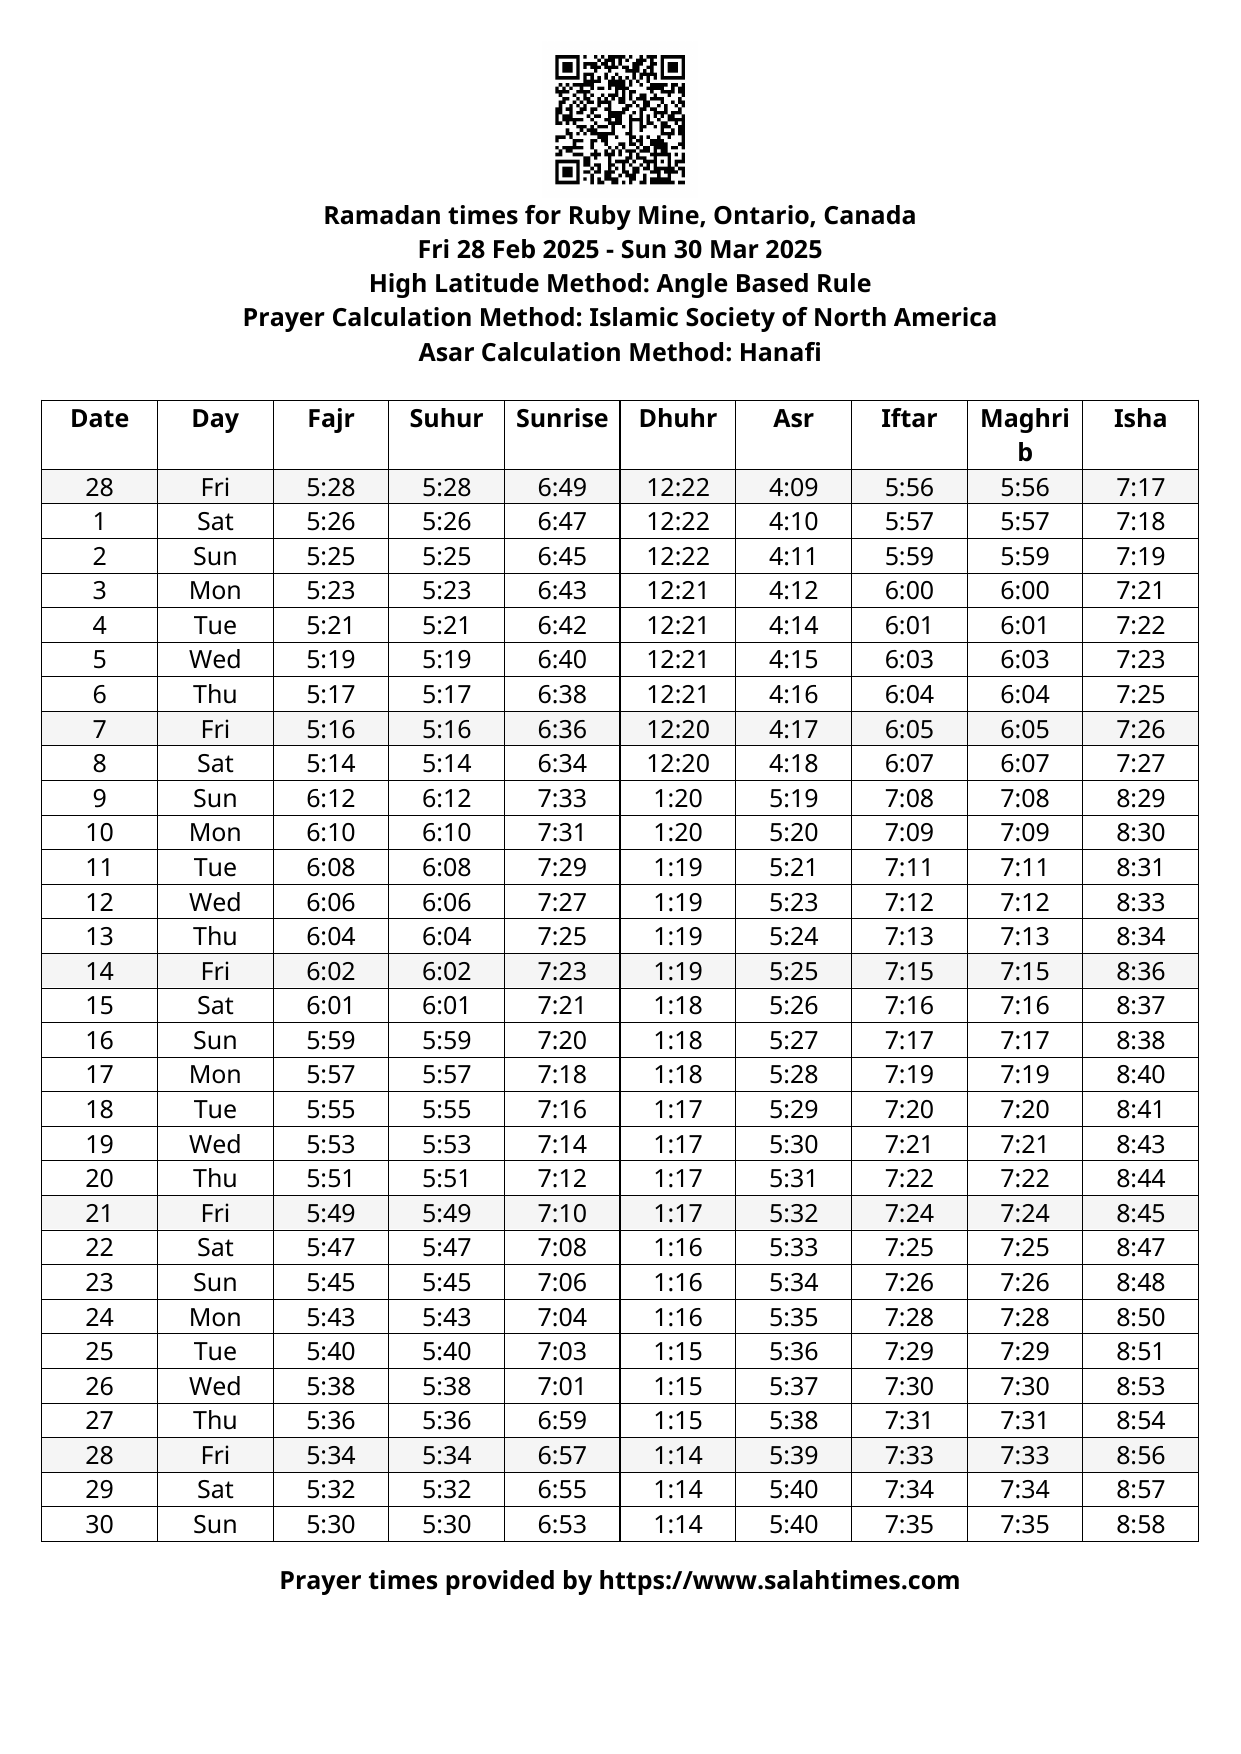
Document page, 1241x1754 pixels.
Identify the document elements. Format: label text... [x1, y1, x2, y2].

table_cell 7:15 [852, 954, 967, 987]
table_cell 1 [42, 504, 157, 538]
table_cell 5:40 [389, 1334, 504, 1368]
table_cell Thu [158, 1161, 273, 1195]
table_cell 6:02 [389, 954, 504, 987]
table_cell 5:20 [736, 816, 851, 849]
table_cell 5:28 [389, 470, 504, 503]
table_cell 4:18 [736, 746, 851, 780]
table_cell Sun [158, 781, 273, 814]
table_cell 5:40 [736, 1507, 851, 1541]
table_cell 25 [42, 1334, 157, 1368]
table_cell 7:12 [968, 885, 1082, 918]
table_cell 2 [42, 539, 157, 572]
table_cell 7:31 [968, 1404, 1082, 1437]
table_cell Wed [158, 643, 273, 676]
text Ramadan times for Ruby Mine, Ontario, Canada [42, 198, 1198, 232]
table_cell 6:03 [852, 643, 967, 676]
table_cell Sat [158, 1473, 273, 1506]
table_cell 4:14 [736, 608, 851, 642]
table_cell 5:55 [389, 1092, 504, 1126]
table_cell 8:45 [1083, 1196, 1198, 1229]
table_cell 6:43 [505, 574, 619, 607]
table_cell 8:57 [1083, 1473, 1198, 1506]
text High Latitude Method: Angle Based Rule [42, 266, 1198, 300]
table_header Date [42, 401, 157, 469]
table_cell 7:24 [852, 1196, 967, 1229]
table_cell 7:16 [852, 989, 967, 1022]
table_cell Mon [158, 574, 273, 607]
table_cell 1:17 [621, 1161, 735, 1195]
table_cell 5:43 [389, 1300, 504, 1333]
table_cell 12:20 [621, 746, 735, 780]
table_cell 7:09 [968, 816, 1082, 849]
table_cell 12:21 [621, 677, 735, 711]
table_cell 7:17 [968, 1023, 1082, 1057]
table_cell 5:29 [736, 1092, 851, 1126]
table_cell 5:47 [274, 1231, 388, 1264]
table_cell 1:14 [621, 1507, 735, 1541]
table_cell Thu [158, 919, 273, 953]
table_cell 7:27 [505, 885, 619, 918]
table_cell 14 [42, 954, 157, 987]
table_cell 6:00 [852, 574, 967, 607]
table_header Day [158, 401, 273, 469]
table_cell 5:53 [389, 1127, 504, 1160]
table_cell 7:26 [968, 1265, 1082, 1299]
table_cell 5:45 [274, 1265, 388, 1299]
table_cell 17 [42, 1058, 157, 1091]
table_cell 5:57 [968, 504, 1082, 538]
table_cell 5:59 [968, 539, 1082, 572]
table_cell 7:15 [968, 954, 1082, 987]
table_cell 3 [42, 574, 157, 607]
table_cell 7:20 [852, 1092, 967, 1126]
table_cell 8:37 [1083, 989, 1198, 1022]
table_cell 5:26 [274, 504, 388, 538]
table_header Fajr [274, 401, 388, 469]
table_cell 7:01 [505, 1369, 619, 1402]
table_cell 5:59 [389, 1023, 504, 1057]
table_cell 7:35 [968, 1507, 1082, 1541]
table_cell 6:38 [505, 677, 619, 711]
table_cell 8:50 [1083, 1300, 1198, 1333]
table_cell 1:17 [621, 1092, 735, 1126]
table_header Sunrise [505, 401, 619, 469]
table_cell 5:34 [389, 1438, 504, 1472]
table_cell 5:23 [389, 574, 504, 607]
table_cell 8:53 [1083, 1369, 1198, 1402]
table_cell 7:29 [968, 1334, 1082, 1368]
table_cell 1:19 [621, 885, 735, 918]
table_cell 5:35 [736, 1300, 851, 1333]
table_cell 7:29 [505, 850, 619, 884]
table_cell Sun [158, 1265, 273, 1299]
table_cell 6:04 [389, 919, 504, 953]
table_cell 5:32 [389, 1473, 504, 1506]
table_cell 7:33 [968, 1438, 1082, 1472]
table_cell 7:22 [852, 1161, 967, 1195]
table_cell 4:15 [736, 643, 851, 676]
table_cell 7:08 [968, 781, 1082, 814]
table_cell 5:40 [274, 1334, 388, 1368]
table_cell 7:21 [505, 989, 619, 1022]
table_cell 5:51 [389, 1161, 504, 1195]
table_cell Tue [158, 1334, 273, 1368]
table_cell 6:00 [968, 574, 1082, 607]
table_cell 5:25 [389, 539, 504, 572]
table_cell 5:40 [736, 1473, 851, 1506]
table_cell 1:19 [621, 954, 735, 987]
table_cell 8:41 [1083, 1092, 1198, 1126]
table_cell 7:10 [505, 1196, 619, 1229]
table_cell 8:38 [1083, 1023, 1198, 1057]
table_cell 7:21 [852, 1127, 967, 1160]
table_cell 7:13 [852, 919, 967, 953]
table_cell 8:47 [1083, 1231, 1198, 1264]
table_cell 5:30 [274, 1507, 388, 1541]
table_cell 5:36 [389, 1404, 504, 1437]
table_cell 7:20 [968, 1092, 1082, 1126]
table_cell 7:34 [852, 1473, 967, 1506]
table_cell 5 [42, 643, 157, 676]
table_cell 1:16 [621, 1300, 735, 1333]
table_cell 7:19 [852, 1058, 967, 1091]
table_cell 7:23 [505, 954, 619, 987]
table_cell 6:10 [389, 816, 504, 849]
table_header Asr [736, 401, 851, 469]
table_cell Thu [158, 1404, 273, 1437]
table_cell 7:25 [505, 919, 619, 953]
table_cell 5:14 [274, 746, 388, 780]
table_header Maghrib [968, 401, 1082, 469]
text Fri 28 Feb 2025 - Sun 30 Mar 2025 [42, 232, 1198, 266]
table_cell Sun [158, 1507, 273, 1541]
table_cell 5:33 [736, 1231, 851, 1264]
table_cell Tue [158, 608, 273, 642]
table_cell 30 [42, 1507, 157, 1541]
table_header Iftar [852, 401, 967, 469]
table_cell 7:25 [1083, 677, 1198, 711]
table_cell Mon [158, 1300, 273, 1333]
table_cell 5:28 [274, 470, 388, 503]
table_cell 4:16 [736, 677, 851, 711]
table_cell 7:09 [852, 816, 967, 849]
table_cell 7:16 [968, 989, 1082, 1022]
table_cell 5:51 [274, 1161, 388, 1195]
table_cell 7:17 [852, 1023, 967, 1057]
table_cell 6:01 [852, 608, 967, 642]
table_cell 4 [42, 608, 157, 642]
table_cell 16 [42, 1023, 157, 1057]
table_cell 7:31 [505, 816, 619, 849]
table_cell 8:48 [1083, 1265, 1198, 1299]
table_cell 7:21 [1083, 574, 1198, 607]
table_cell 9 [42, 781, 157, 814]
table_cell 5:19 [736, 781, 851, 814]
table_cell 7:06 [505, 1265, 619, 1299]
table_cell 19 [42, 1127, 157, 1160]
table_cell 6:36 [505, 712, 619, 745]
table_cell 5:49 [389, 1196, 504, 1229]
table_cell 7:22 [1083, 608, 1198, 642]
table_cell 5:55 [274, 1092, 388, 1126]
table_cell 7:30 [968, 1369, 1082, 1402]
table_cell 7:12 [505, 1161, 619, 1195]
table_cell 6:47 [505, 504, 619, 538]
table_cell 6:57 [505, 1438, 619, 1472]
table_cell 6:03 [968, 643, 1082, 676]
table_cell 7:26 [1083, 712, 1198, 745]
table_cell 7:19 [1083, 539, 1198, 572]
table_cell 18 [42, 1092, 157, 1126]
table_cell 5:59 [274, 1023, 388, 1057]
table_cell 7:11 [852, 850, 967, 884]
table_cell 8:33 [1083, 885, 1198, 918]
table_cell 1:18 [621, 1058, 735, 1091]
table_cell 7:29 [852, 1334, 967, 1368]
table_cell 6:59 [505, 1404, 619, 1437]
table_cell 8:31 [1083, 850, 1198, 884]
table_cell 6:42 [505, 608, 619, 642]
table_cell 1:15 [621, 1369, 735, 1402]
table_cell 7:26 [852, 1265, 967, 1299]
table_cell Sat [158, 504, 273, 538]
table_cell 7:14 [505, 1127, 619, 1160]
table_cell 4:10 [736, 504, 851, 538]
table_cell 7:13 [968, 919, 1082, 953]
table_cell 7:31 [852, 1404, 967, 1437]
table_cell 12:20 [621, 712, 735, 745]
table_cell 5:16 [389, 712, 504, 745]
text Asar Calculation Method: Hanafi [42, 334, 1198, 368]
table_cell 5:30 [389, 1507, 504, 1541]
table_cell 5:57 [852, 504, 967, 538]
table_cell Fri [158, 954, 273, 987]
table_cell 6:01 [389, 989, 504, 1022]
table_cell 5:36 [274, 1404, 388, 1437]
table_cell 6:04 [968, 677, 1082, 711]
table_header Dhuhr [621, 401, 735, 469]
table_cell 8:43 [1083, 1127, 1198, 1160]
table_cell 6:08 [389, 850, 504, 884]
table_cell Mon [158, 816, 273, 849]
table_cell 1:18 [621, 1023, 735, 1057]
table_cell 5:56 [968, 470, 1082, 503]
table_cell 5:26 [389, 504, 504, 538]
table_cell 8:34 [1083, 919, 1198, 953]
table_cell 6:04 [852, 677, 967, 711]
table_cell 6:53 [505, 1507, 619, 1541]
table_cell 24 [42, 1300, 157, 1333]
table_cell 7:25 [968, 1231, 1082, 1264]
table_cell 27 [42, 1404, 157, 1437]
table_cell 8:30 [1083, 816, 1198, 849]
table_cell 6:02 [274, 954, 388, 987]
table_cell Tue [158, 1092, 273, 1126]
table_cell 23 [42, 1265, 157, 1299]
table_cell 13 [42, 919, 157, 953]
table_cell 1:14 [621, 1438, 735, 1472]
table_cell 5:34 [274, 1438, 388, 1472]
table_cell 7:35 [852, 1507, 967, 1541]
table_header Suhur [389, 401, 504, 469]
table_cell 7:20 [505, 1023, 619, 1057]
table_cell 6 [42, 677, 157, 711]
table_cell Wed [158, 1369, 273, 1402]
table_cell 5:43 [274, 1300, 388, 1333]
table_cell 5:23 [274, 574, 388, 607]
table_cell 6:12 [389, 781, 504, 814]
table_cell 5:32 [274, 1473, 388, 1506]
table_cell 5:34 [736, 1265, 851, 1299]
table_cell 7:11 [968, 850, 1082, 884]
table_cell 12 [42, 885, 157, 918]
table_cell 5:14 [389, 746, 504, 780]
table_cell 21 [42, 1196, 157, 1229]
table_cell 5:49 [274, 1196, 388, 1229]
table_cell 8:29 [1083, 781, 1198, 814]
table_cell Sat [158, 1231, 273, 1264]
table_cell 8:54 [1083, 1404, 1198, 1437]
table_cell 1:17 [621, 1196, 735, 1229]
table_cell 8 [42, 746, 157, 780]
table_cell 5:27 [736, 1023, 851, 1057]
table_cell 28 [42, 470, 157, 503]
table_cell 26 [42, 1369, 157, 1402]
table_cell 7:18 [1083, 504, 1198, 538]
table_cell Fri [158, 1438, 273, 1472]
text Prayer times provided by https://www.salahtimes.com [42, 1563, 1198, 1597]
table_cell 12:21 [621, 574, 735, 607]
table_cell 1:16 [621, 1231, 735, 1264]
table_cell 8:36 [1083, 954, 1198, 987]
table_cell 6:06 [274, 885, 388, 918]
table_cell Fri [158, 470, 273, 503]
table_cell 1:16 [621, 1265, 735, 1299]
table_cell 6:10 [274, 816, 388, 849]
table_cell 5:32 [736, 1196, 851, 1229]
table_cell 5:38 [389, 1369, 504, 1402]
table_cell 7 [42, 712, 157, 745]
table_cell 5:16 [274, 712, 388, 745]
table_cell 1:17 [621, 1127, 735, 1160]
table_cell 1:20 [621, 816, 735, 849]
table_cell 4:17 [736, 712, 851, 745]
table_cell 7:03 [505, 1334, 619, 1368]
table_cell 5:21 [389, 608, 504, 642]
table_cell 5:57 [274, 1058, 388, 1091]
table_cell 7:24 [968, 1196, 1082, 1229]
table_cell 1:19 [621, 919, 735, 953]
table_cell Sun [158, 1023, 273, 1057]
table_cell 6:06 [389, 885, 504, 918]
table_cell 7:16 [505, 1092, 619, 1126]
table_cell 5:21 [274, 608, 388, 642]
table_header Isha [1083, 401, 1198, 469]
table_cell 6:40 [505, 643, 619, 676]
text Prayer Calculation Method: Islamic Society of North America [42, 300, 1198, 334]
table_cell Tue [158, 850, 273, 884]
table_cell Sat [158, 746, 273, 780]
table_cell 5:28 [736, 1058, 851, 1091]
table_cell Sat [158, 989, 273, 1022]
table_cell 7:12 [852, 885, 967, 918]
table_cell 5:59 [852, 539, 967, 572]
table_cell 6:07 [968, 746, 1082, 780]
table_cell 6:04 [274, 919, 388, 953]
table_cell 12:22 [621, 539, 735, 572]
table_cell 7:33 [852, 1438, 967, 1472]
table_cell 20 [42, 1161, 157, 1195]
table_cell 12:21 [621, 608, 735, 642]
table_cell 7:19 [968, 1058, 1082, 1091]
table_cell 5:24 [736, 919, 851, 953]
table_cell 5:25 [274, 539, 388, 572]
table_cell 5:53 [274, 1127, 388, 1160]
table_cell 7:34 [968, 1473, 1082, 1506]
table_cell 8:56 [1083, 1438, 1198, 1472]
table_cell 5:39 [736, 1438, 851, 1472]
table_cell 5:19 [389, 643, 504, 676]
picture [542, 41, 699, 198]
table_cell 7:18 [505, 1058, 619, 1091]
table_cell 5:31 [736, 1161, 851, 1195]
table_cell 1:20 [621, 781, 735, 814]
table_cell 7:22 [968, 1161, 1082, 1195]
table_cell 6:01 [968, 608, 1082, 642]
table_cell 22 [42, 1231, 157, 1264]
table_cell 7:08 [852, 781, 967, 814]
table_cell 7:28 [968, 1300, 1082, 1333]
table_cell 11 [42, 850, 157, 884]
table_cell 12:22 [621, 504, 735, 538]
table_cell 7:17 [1083, 470, 1198, 503]
table_cell 10 [42, 816, 157, 849]
table_cell 5:17 [274, 677, 388, 711]
table_cell 4:12 [736, 574, 851, 607]
table_cell 5:17 [389, 677, 504, 711]
table_cell 15 [42, 989, 157, 1022]
table_cell 6:05 [852, 712, 967, 745]
table_cell 4:09 [736, 470, 851, 503]
table_cell 6:12 [274, 781, 388, 814]
table_cell 7:04 [505, 1300, 619, 1333]
table_cell Wed [158, 1127, 273, 1160]
table_cell 7:33 [505, 781, 619, 814]
table_cell 28 [42, 1438, 157, 1472]
table_cell Wed [158, 885, 273, 918]
table_cell 5:56 [852, 470, 967, 503]
table_cell 5:47 [389, 1231, 504, 1264]
table_cell 6:08 [274, 850, 388, 884]
table_cell 5:45 [389, 1265, 504, 1299]
table_cell 8:40 [1083, 1058, 1198, 1091]
table_cell 7:27 [1083, 746, 1198, 780]
table_cell 7:23 [1083, 643, 1198, 676]
table_cell 5:38 [736, 1404, 851, 1437]
table_cell 6:55 [505, 1473, 619, 1506]
table_cell 5:21 [736, 850, 851, 884]
table_cell 7:28 [852, 1300, 967, 1333]
table_cell 7:21 [968, 1127, 1082, 1160]
table_cell 5:57 [389, 1058, 504, 1091]
table_cell Fri [158, 1196, 273, 1229]
table_cell Thu [158, 677, 273, 711]
table_cell 7:30 [852, 1369, 967, 1402]
table_cell 8:51 [1083, 1334, 1198, 1368]
table_cell 8:58 [1083, 1507, 1198, 1541]
table_cell 12:22 [621, 470, 735, 503]
table_cell Mon [158, 1058, 273, 1091]
table_cell 5:23 [736, 885, 851, 918]
table_cell 12:21 [621, 643, 735, 676]
table_cell 5:25 [736, 954, 851, 987]
table_cell 7:25 [852, 1231, 967, 1264]
table_cell 5:37 [736, 1369, 851, 1402]
table_cell 1:15 [621, 1404, 735, 1437]
table_cell 1:18 [621, 989, 735, 1022]
table_cell 1:14 [621, 1473, 735, 1506]
table_cell 1:19 [621, 850, 735, 884]
table_cell 6:01 [274, 989, 388, 1022]
table_cell 4:11 [736, 539, 851, 572]
table_cell Fri [158, 712, 273, 745]
table_cell 5:26 [736, 989, 851, 1022]
table_cell 5:19 [274, 643, 388, 676]
table_cell 5:38 [274, 1369, 388, 1402]
table_cell 6:05 [968, 712, 1082, 745]
table_cell 7:08 [505, 1231, 619, 1264]
table_cell 1:15 [621, 1334, 735, 1368]
table_cell 6:49 [505, 470, 619, 503]
table_cell Sun [158, 539, 273, 572]
table_cell 6:34 [505, 746, 619, 780]
table_cell 29 [42, 1473, 157, 1506]
table_cell 5:36 [736, 1334, 851, 1368]
table_cell 5:30 [736, 1127, 851, 1160]
table_cell 6:07 [852, 746, 967, 780]
table_cell 6:45 [505, 539, 619, 572]
table_cell 8:44 [1083, 1161, 1198, 1195]
